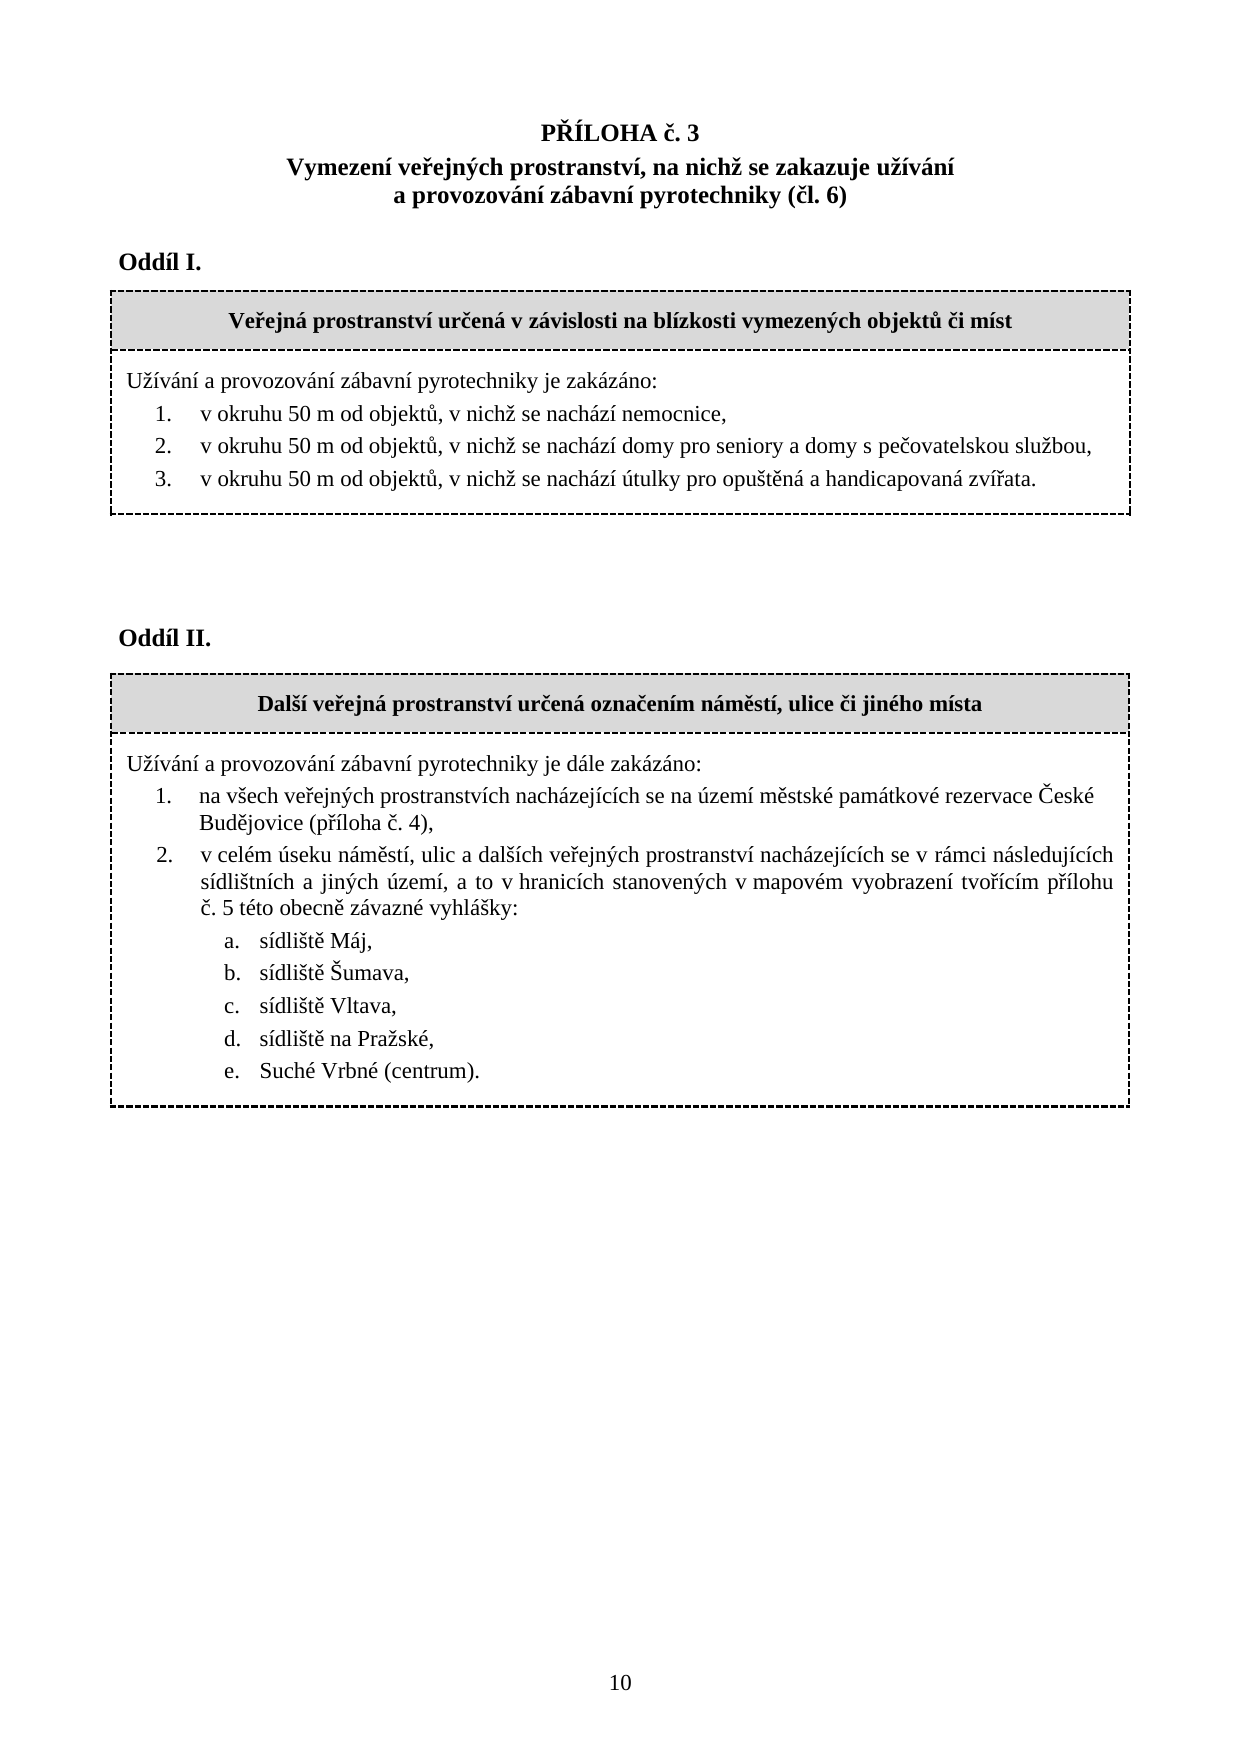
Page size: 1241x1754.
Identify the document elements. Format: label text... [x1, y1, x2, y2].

text PŘÍLOHA č. 3 [118, 118, 1122, 147]
text Oddíl II. [118, 623, 1122, 652]
table_cell Užívání a provozování zábavní pyrotechniky je dále zakázáno: na všech veřejných prostranstvích nacházejících se na území městské památkové rezervace České Budějovice (příloha č. 4), v celém úseku náměstí, ulic a dalších veřejných prostranství nacházejících se v rámci následujících sídlištních a jiných území, a to v hranicích stanovených v mapovém vyobrazení tvořícím přílohu č. 5 této obecně závazné vyhlášky: sídliště Máj, sídliště Šumava, sídliště Vltava, sídliště na Pražské, Suché Vrbné (centrum). [111, 732, 1129, 1105]
table_header Veřejná prostranství určená v závislosti na blízkosti vymezených objektů či míst [111, 290, 1129, 349]
table_header Další veřejná prostranství určená označením náměstí, ulice či jiného místa [111, 673, 1129, 732]
text Oddíl I. [118, 247, 1122, 275]
table_cell Užívání a provozování zábavní pyrotechniky je zakázáno: v okruhu 50 m od objektů, v nichž se nachází nemocnice, v okruhu 50 m od objektů, v nichž se nachází domy pro seniory a domy s pečovatelskou službou, v okruhu 50 m od objektů, v nichž se nachází útulky pro opuštěná a handicapovaná zvířata. [111, 349, 1129, 513]
text Vymezení veřejných prostranství, na nichž se zakazuje užívání a provozování zábavní pyrotechniky (čl. 6) [118, 152, 1122, 209]
